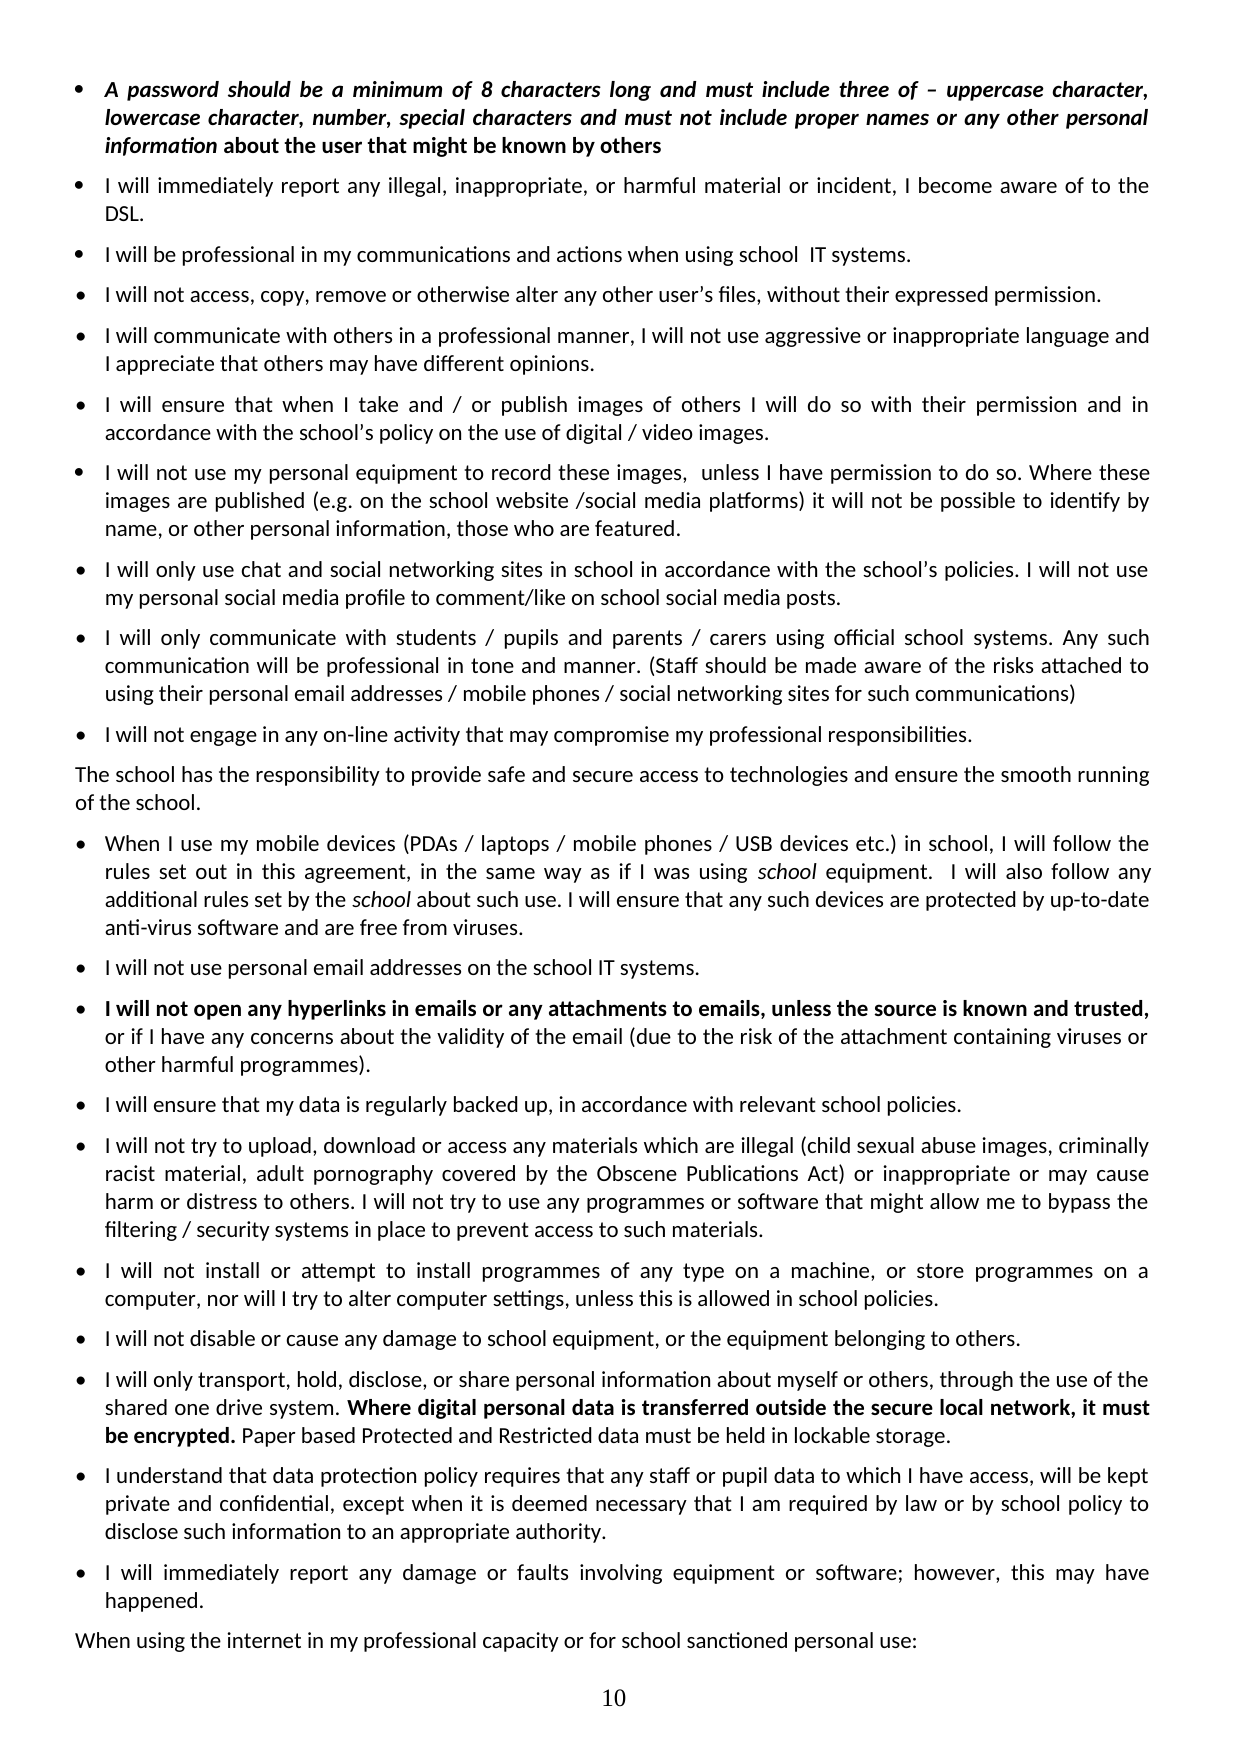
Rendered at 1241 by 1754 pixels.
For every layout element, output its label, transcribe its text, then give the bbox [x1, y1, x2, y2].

text • I will ensure that my data is regularly backed up, in accordance with relevant school policies. [75, 1091, 1152, 1119]
text • I will ensure that when I take and / or publish images of others I will do so with their permission and in accordance with the school’s policy on the use of digital / video images. [75, 390, 1152, 446]
list A password should be a minimum of 8 characters long and must include three of – uppercase character, lowercase character, number, special characters and must not include proper names or any other personal information about the user that might be known by others [75, 75, 1152, 159]
list I will immediately report any illegal, inappropriate, or harmful material or incident, I become aware of to the DSL. [75, 172, 1152, 228]
text • I will immediately report any damage or faults involving equipment or software; however, this may have happened. [75, 1558, 1152, 1614]
text When using the internet in my professional capacity or for school sanctioned personal use: [75, 1626, 1152, 1654]
text • I will not use personal email addresses on the school IT systems. [75, 953, 1152, 982]
text • I will not try to upload, download or access any materials which are illegal (child sexual abuse images, criminally racist material, adult pornography covered by the Obscene Publications Act) or inappropriate or may cause harm or distress to others. I will not try to use any programmes or software that might allow me to bypass the filtering / security systems in place to prevent access to such materials. [75, 1131, 1152, 1243]
text • I will communicate with others in a professional manner, I will not use aggressive or inappropriate language and I appreciate that others may have different opinions. [75, 321, 1152, 377]
text • I will not disable or cause any damage to school equipment, or the equipment belonging to others. [75, 1324, 1152, 1352]
text • I will not engage in any on-line activity that may compromise my professional responsibilities. [75, 720, 1152, 748]
list I will be professional in my communications and actions when using school IT systems. [75, 240, 1152, 268]
text • When I use my mobile devices (PDAs / laptops / mobile phones / USB devices etc.) in school, I will follow the rules set out in this agreement, in the same way as if I was using school equipment. I will also follow any additional rules set by the school about such use. I will ensure that any such devices are protected by up-to-date anti-virus software and are free from viruses. [75, 829, 1152, 941]
text • I will not install or attempt to install programmes of any type on a machine, or store programmes on a computer, nor will I try to alter computer settings, unless this is allowed in school policies. [75, 1256, 1152, 1312]
text • I will not access, copy, remove or otherwise alter any other user’s files, without their expressed permission. [75, 281, 1152, 309]
list I will not use my personal equipment to record these images, unless I have permission to do so. Where these images are published (e.g. on the school website /social media platforms) it will not be possible to identify by name, or other personal information, those who are featured. [75, 458, 1152, 542]
text • I will only use chat and social networking sites in school in accordance with the school’s policies. I will not use my personal social media profile to comment/like on school social media posts. [75, 555, 1152, 611]
text The school has the responsibility to provide safe and secure access to technologies and ensure the smooth running of the school. [75, 760, 1152, 816]
text • I will only communicate with students / pupils and parents / carers using official school systems. Any such communication will be professional in tone and manner. (Staff should be made aware of the risks attached to using their personal email addresses / mobile phones / social networking sites for such communications) [75, 623, 1152, 707]
text • I understand that data protection policy requires that any staff or pupil data to which I have access, will be kept private and confidential, except when it is deemed necessary that I am required by law or by school policy to disclose such information to an appropriate authority. [75, 1461, 1152, 1545]
text • I will not open any hyperlinks in emails or any attachments to emails, unless the source is known and trusted, or if I have any concerns about the validity of the email (due to the risk of the attachment containing viruses or other harmful programmes). [75, 994, 1152, 1078]
text • I will only transport, hold, disclose, or share personal information about myself or others, through the use of the shared one drive system. Where digital personal data is transferred outside the secure local network, it must be encrypted. Paper based Protected and Restricted data must be held in lockable storage. [75, 1365, 1152, 1449]
